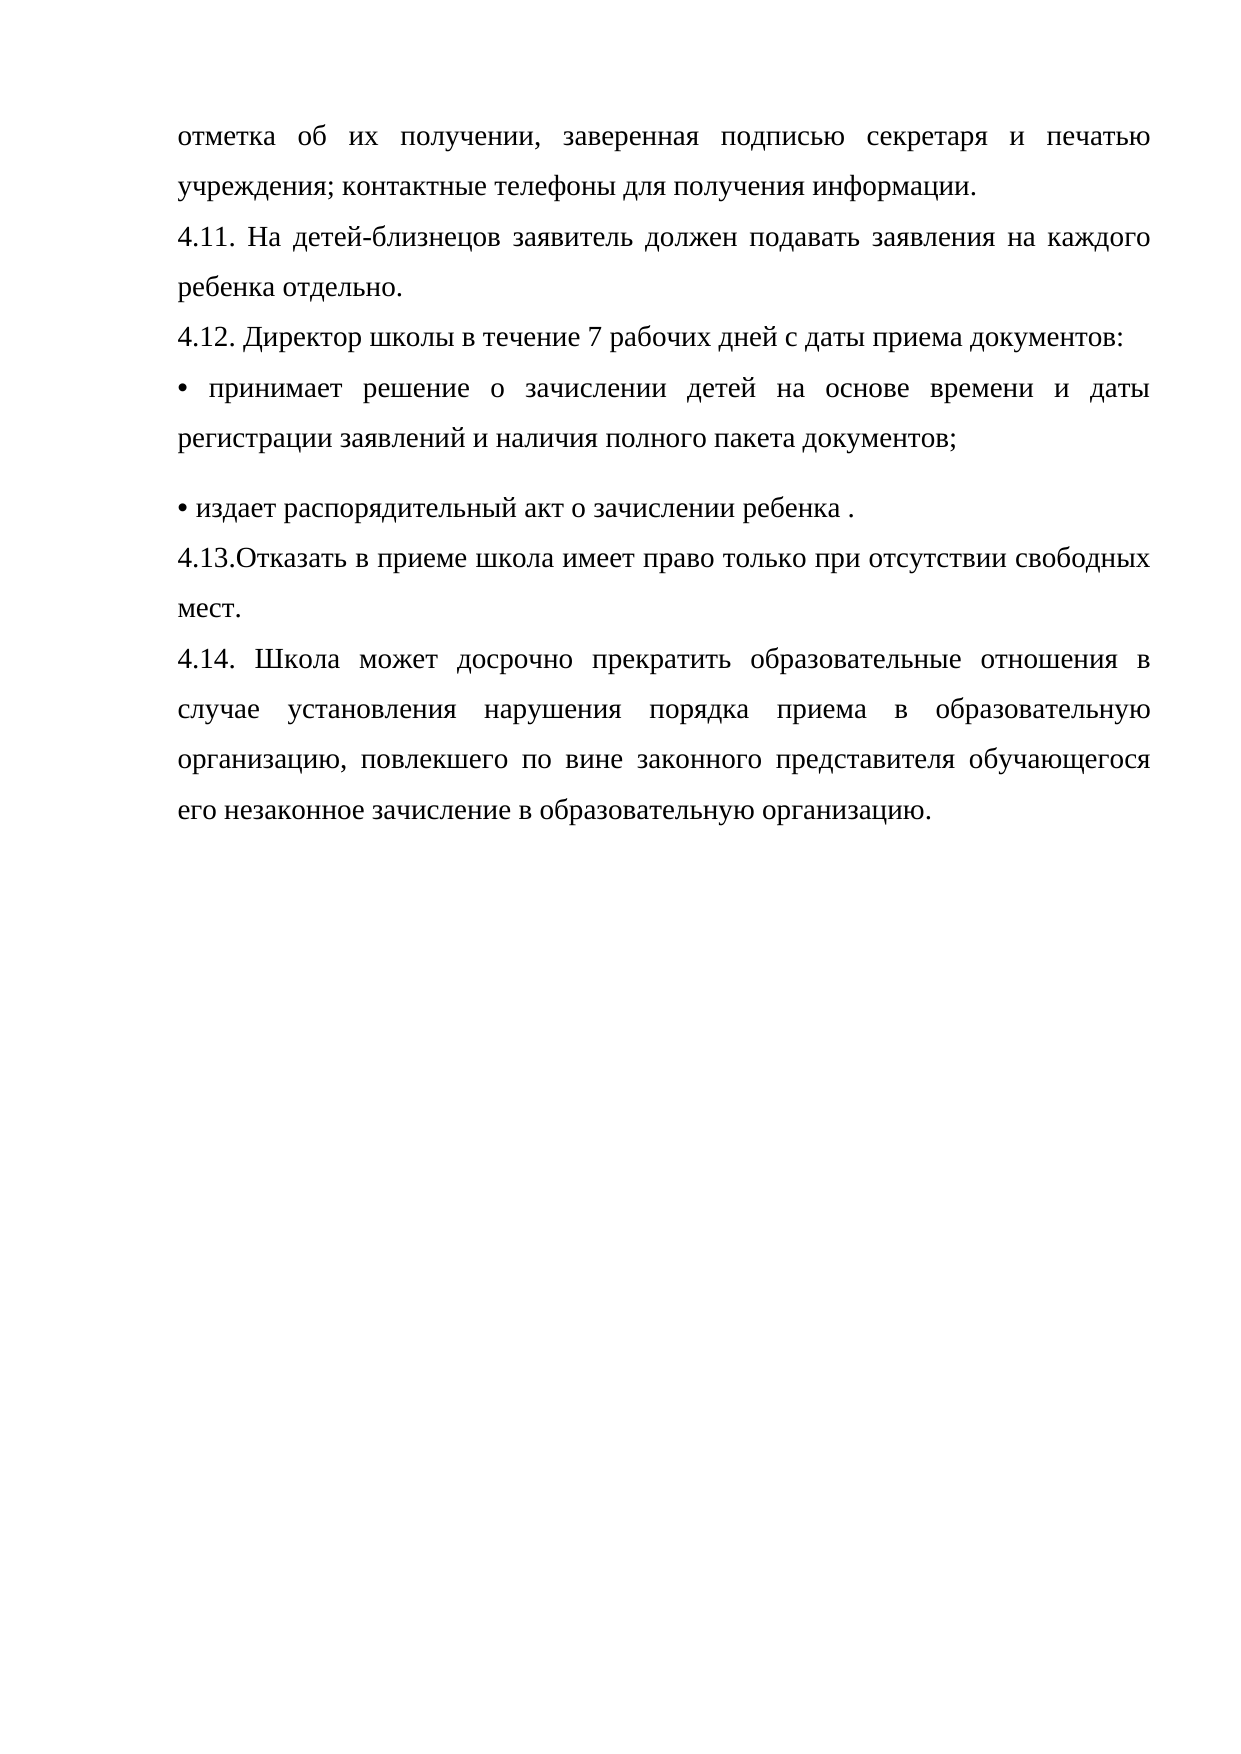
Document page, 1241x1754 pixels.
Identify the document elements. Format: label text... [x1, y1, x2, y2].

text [177, 118, 1152, 202]
text 4.12. Директор школы в течение 7 рабочих дней с даты приема документов: [177, 319, 1152, 353]
text • принимает решение о зачислении детей на основе времени и даты регистрации заявлений и наличия полного пакета документов; [177, 370, 1152, 454]
text • издает распорядительный акт о зачислении ребенка . [177, 490, 1152, 523]
text 4.13.Отказать в приеме школа имеет право только при отсутствии свободных мест. [177, 540, 1152, 624]
text 4.11. На детей-близнецов заявитель должен подавать заявления на каждого ребенка отдельно. [177, 219, 1152, 303]
text 4.14. Школа может досрочно прекратить образовательные отношения в случае установления нарушения порядка приема в образовательную организацию, повлекшего по вине законного представителя обучающегося его незаконное зачисление в образовательную организацию. [177, 641, 1152, 825]
